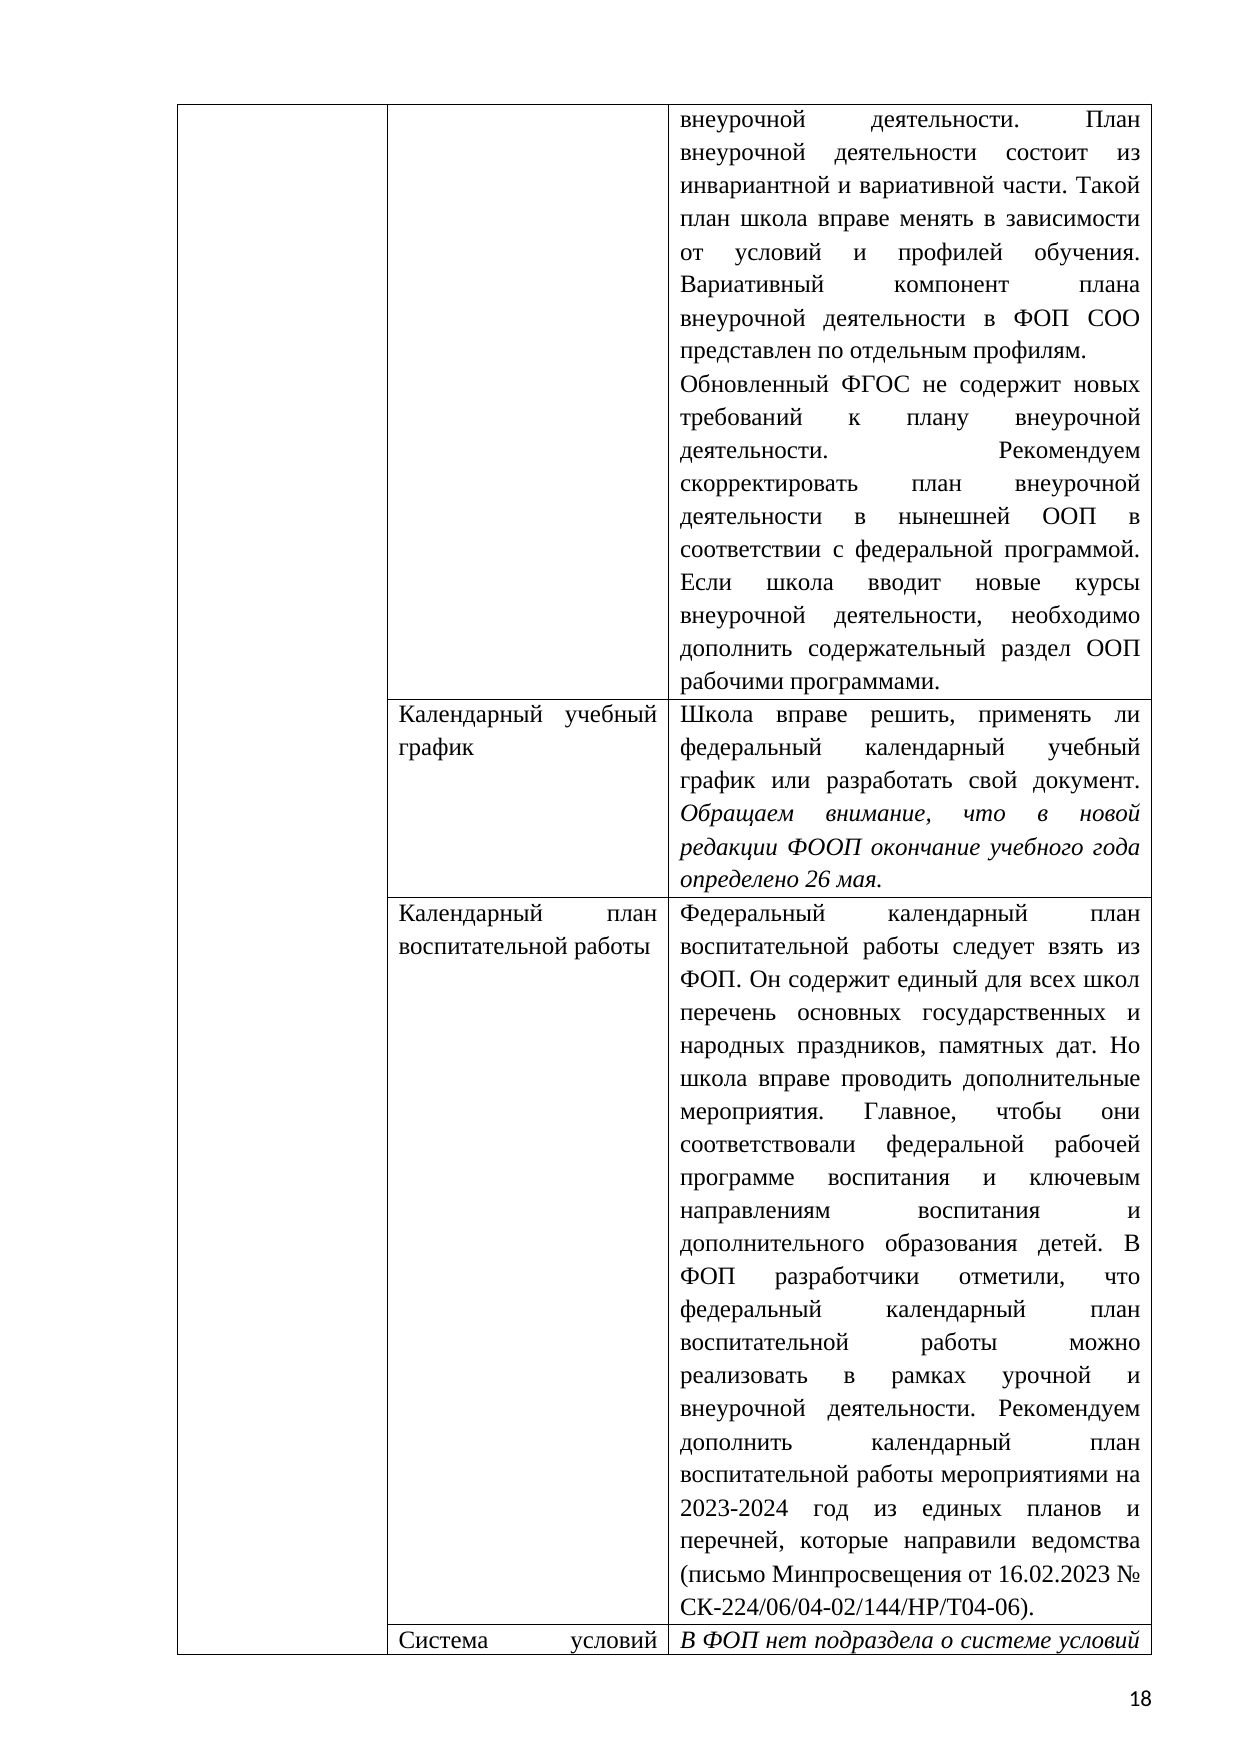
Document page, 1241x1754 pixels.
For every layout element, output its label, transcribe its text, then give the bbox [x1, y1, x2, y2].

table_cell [669, 105, 1151, 698]
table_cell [669, 1625, 1151, 1654]
table_cell Школа вправе решить, применять ли федеральный календарный учебный график или разработать свой документ. Обращаем внимание, что в новой редакции ФООП окончание учебного года определено 26 мая. [669, 700, 1151, 897]
table_cell Федеральный календарный план воспитательной работы следует взять из ФОП. Он содержит единый для всех школ перечень основных государственных и народных праздников, памятных дат. Но школа вправе проводить дополнительные мероприятия. Главное, чтобы они соответствовали федеральной рабочей программе воспитания и ключевым направлениям воспитания и дополнительного образования детей. В ФОП разработчики отметили, что федеральный календарный план воспитательной работы можно реализовать в рамках урочной и внеурочной деятельности. Рекомендуем дополнить календарный план воспитательной работы мероприятиями на 2023-2024 год из единых планов и перечней, которые направили ведомства (письмо Минпросвещения от 16.02.2023 № СК-224/06/04-02/144/НР/Т04-06). [669, 898, 1151, 1624]
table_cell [388, 1625, 668, 1654]
table_cell Календарный учебный график [388, 700, 668, 897]
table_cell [388, 105, 668, 698]
table_cell Календарный план воспитательной работы [388, 898, 668, 1624]
